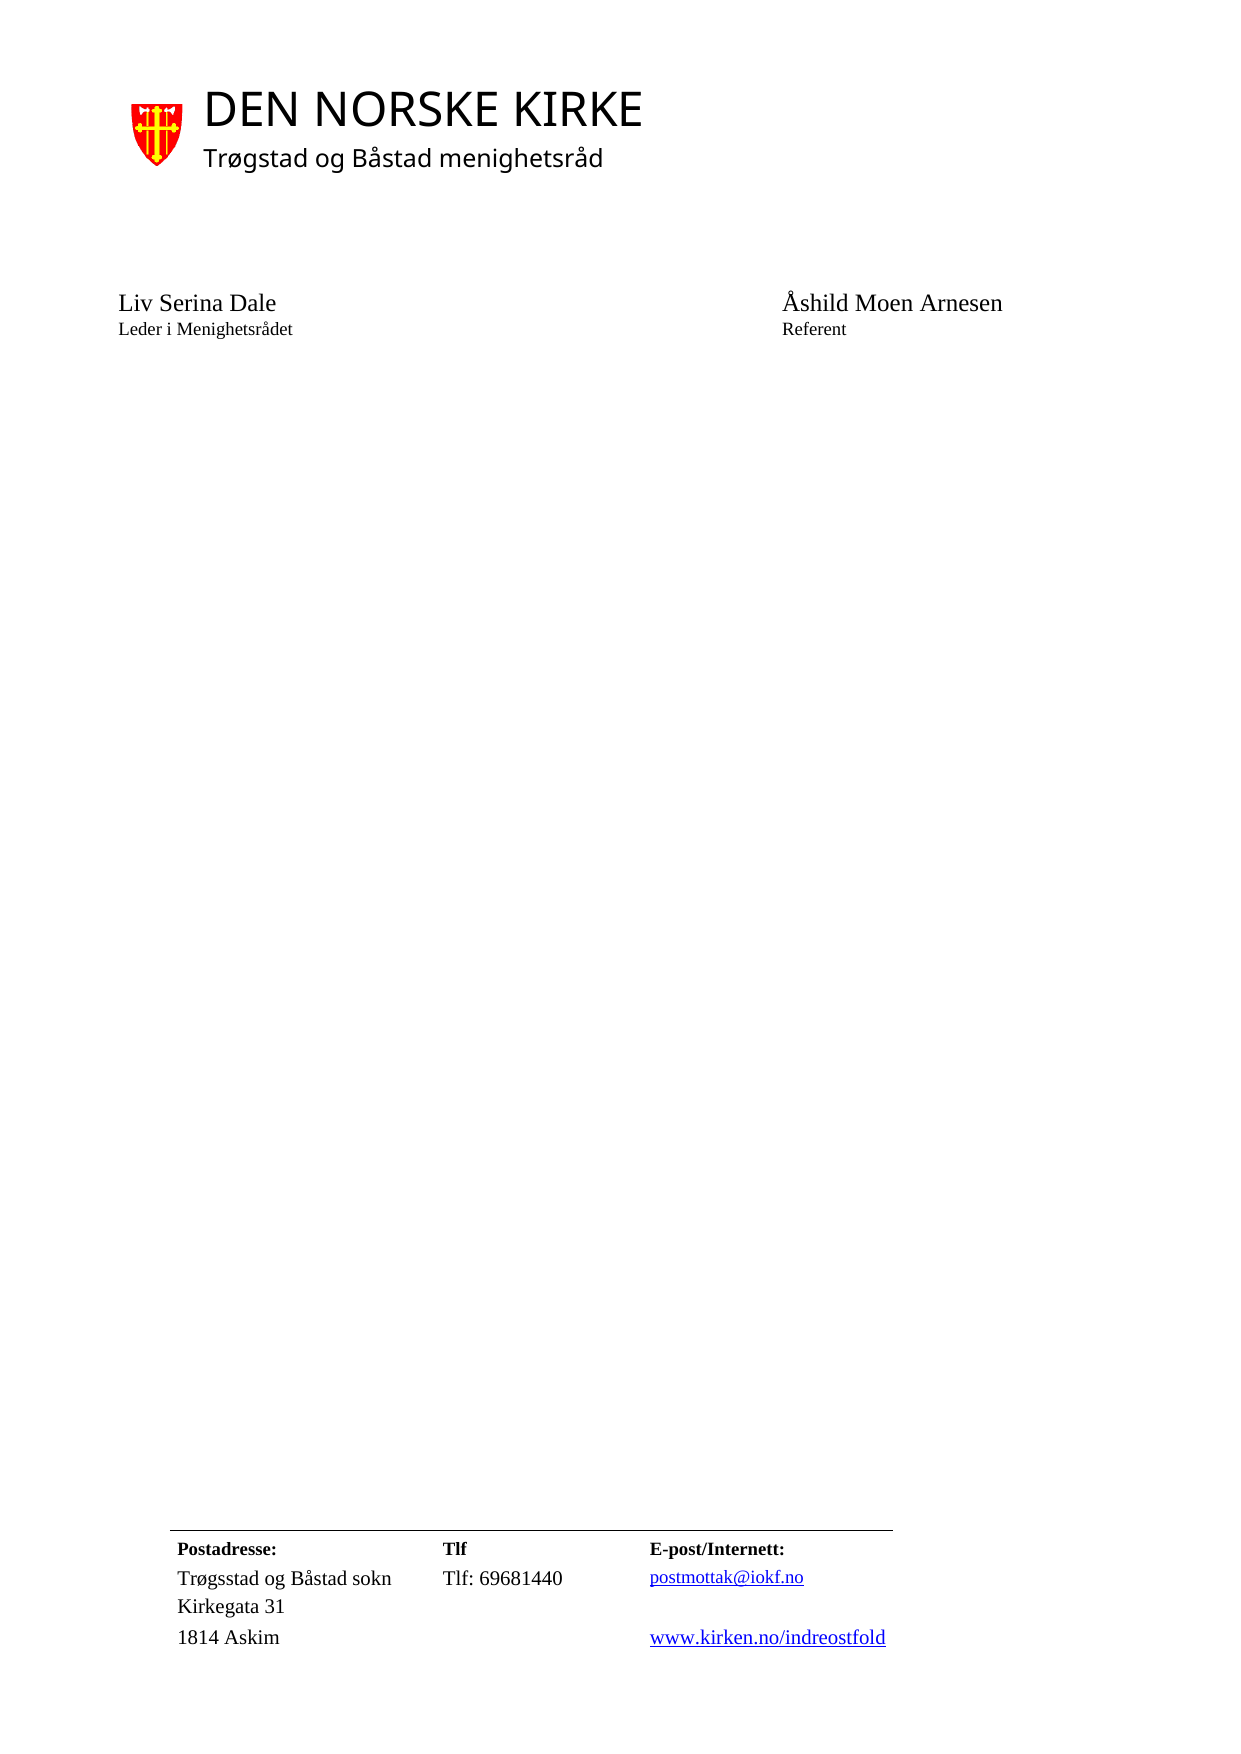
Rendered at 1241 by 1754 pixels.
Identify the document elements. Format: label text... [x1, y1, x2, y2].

text Liv Serina Dale Åshild Moen Arnesen [118, 288, 1122, 316]
text Leder i Menighetsrådet Referent [118, 316, 1122, 339]
picture [131, 103, 183, 167]
